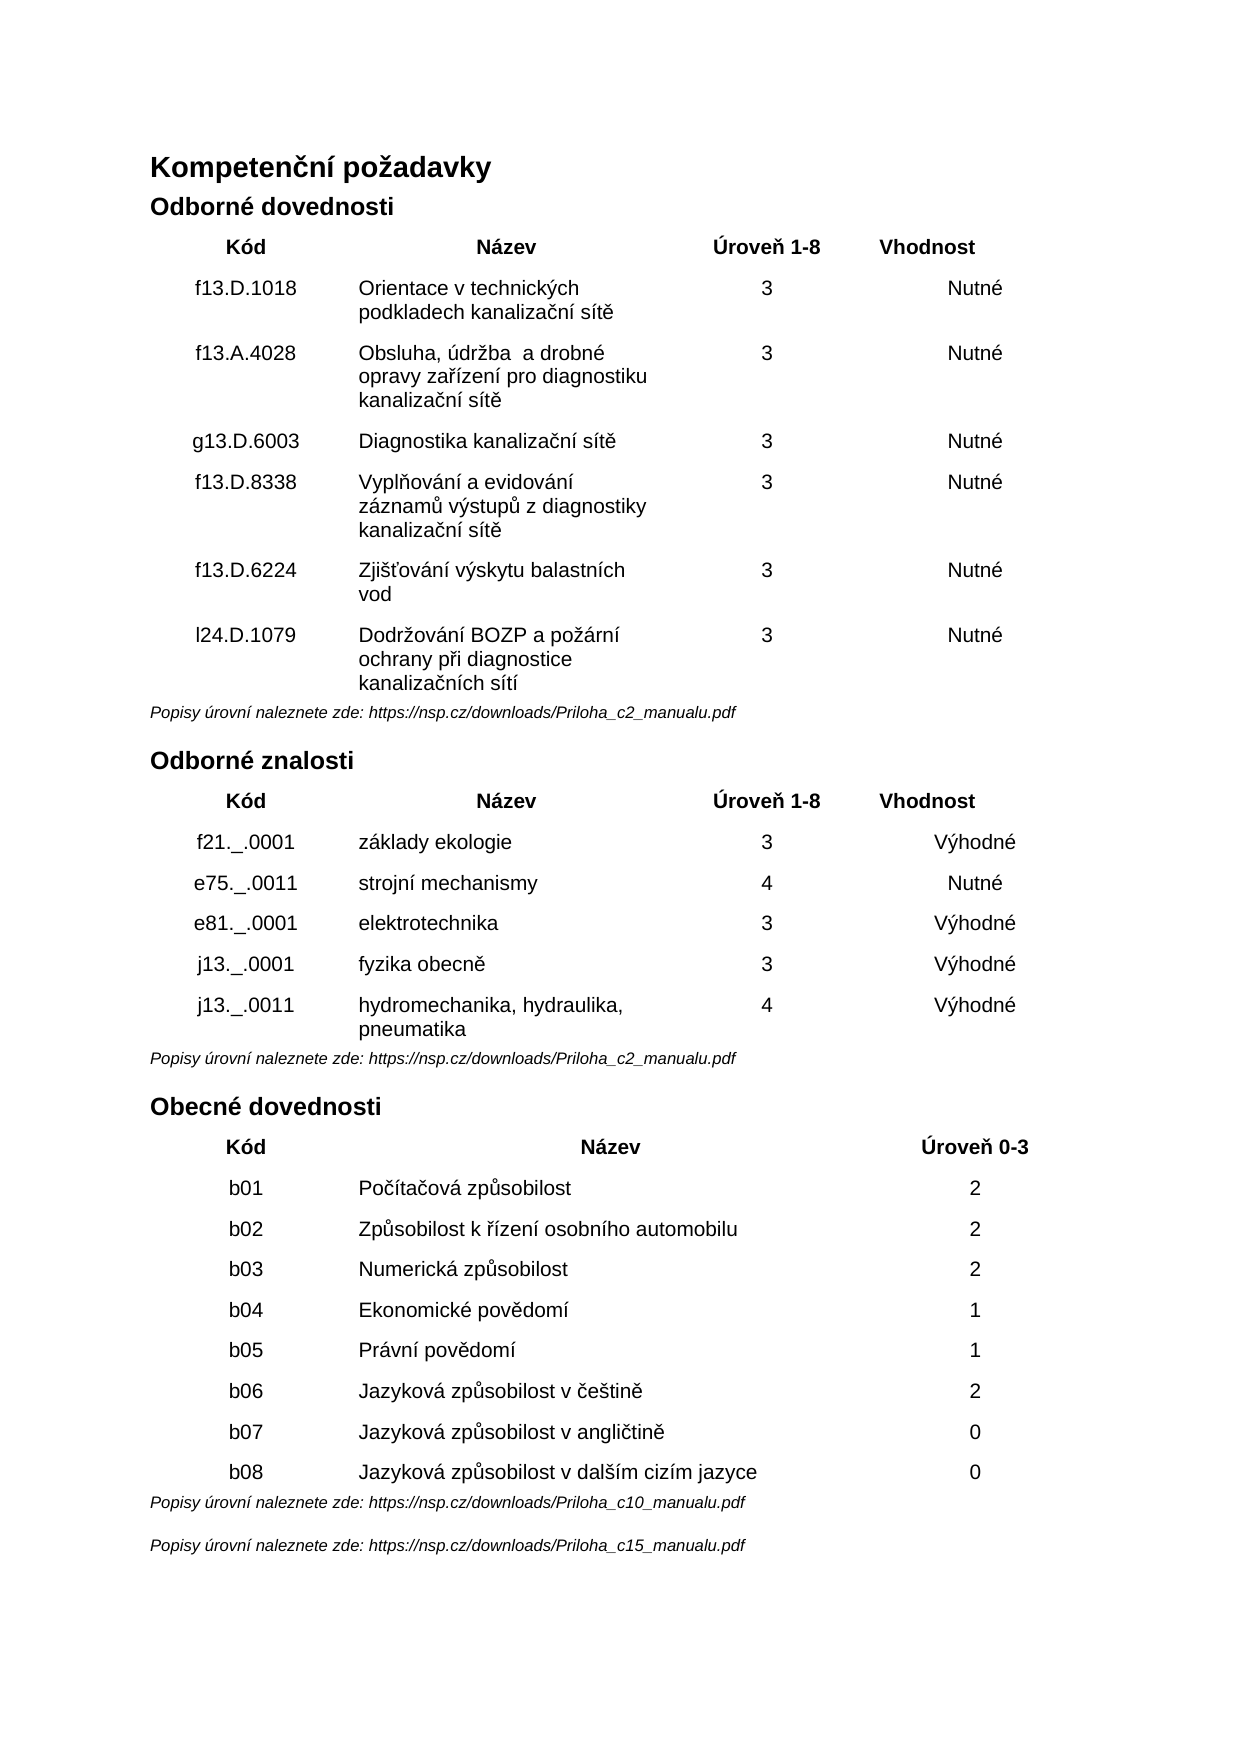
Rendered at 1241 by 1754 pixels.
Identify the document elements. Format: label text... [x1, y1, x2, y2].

table_cell 1 [871, 1289, 1079, 1330]
table_cell základy ekologie [350, 822, 662, 862]
table_cell Nutné [871, 268, 1079, 332]
table_cell e81._.0001 [142, 903, 350, 943]
table_cell 3 [663, 421, 871, 461]
table_cell 2 [871, 1249, 1079, 1289]
table_cell Nutné [871, 421, 1079, 461]
table_cell Způsobilost k řízení osobního automobilu [350, 1208, 871, 1249]
table_cell b07 [142, 1411, 350, 1452]
text Popisy úrovní naleznete zde: https://nsp.cz/downloads/Priloha_c2_manualu.pdf [150, 703, 1090, 722]
table_cell j13._.0011 [142, 984, 350, 1049]
table_cell Nutné [871, 550, 1079, 614]
table_cell Nutné [871, 332, 1079, 421]
table_header Vhodnost [871, 227, 1079, 267]
table_cell Numerická způsobilost [350, 1249, 871, 1289]
table_cell Zjišťování výskytu balastních vod [350, 550, 662, 614]
table_cell 0 [871, 1452, 1079, 1492]
table_cell Nutné [871, 461, 1079, 550]
table_cell Výhodné [871, 984, 1079, 1049]
table_cell elektrotechnika [350, 903, 662, 943]
table_cell 3 [663, 461, 871, 550]
table_header Úroveň 1-8 [663, 781, 871, 822]
table_header Kód [142, 1127, 350, 1167]
table_cell 3 [663, 268, 871, 332]
table_cell Orientace v technických podkladech kanalizační sítě [350, 268, 662, 332]
text Popisy úrovní naleznete zde: https://nsp.cz/downloads/Priloha_c15_manualu.pdf [150, 1536, 1090, 1555]
table_cell f13.D.6224 [142, 550, 350, 614]
subtitle Odborné dovednosti [150, 192, 1090, 221]
table_cell Právní povědomí [350, 1330, 871, 1371]
table_cell 4 [663, 984, 871, 1049]
table_header Kód [142, 227, 350, 267]
table_cell 3 [663, 614, 871, 703]
table_cell Výhodné [871, 822, 1079, 862]
table_cell 3 [663, 332, 871, 421]
table_cell 4 [663, 862, 871, 903]
table_cell f13.D.1018 [142, 268, 350, 332]
table_cell 2 [871, 1168, 1079, 1208]
table_header Název [350, 1127, 871, 1167]
table_cell fyzika obecně [350, 944, 662, 984]
table_header Úroveň 0-3 [871, 1127, 1079, 1167]
table_cell b02 [142, 1208, 350, 1249]
text Popisy úrovní naleznete zde: https://nsp.cz/downloads/Priloha_c10_manualu.pdf [150, 1492, 1090, 1512]
table_cell Výhodné [871, 944, 1079, 984]
table_cell 3 [663, 550, 871, 614]
subtitle Kompetenční požadavky [150, 150, 1090, 183]
table_header Kód [142, 781, 350, 822]
table_cell Vyplňování a evidování záznamů výstupů z diagnostiky kanalizační sítě [350, 461, 662, 550]
table_cell 3 [663, 822, 871, 862]
table_cell f21._.0001 [142, 822, 350, 862]
subtitle Obecné dovednosti [150, 1092, 1090, 1121]
table_cell b05 [142, 1330, 350, 1371]
table_cell j13._.0001 [142, 944, 350, 984]
table_cell l24.D.1079 [142, 614, 350, 703]
table_cell g13.D.6003 [142, 421, 350, 461]
table_header Úroveň 1-8 [663, 227, 871, 267]
table_cell e75._.0011 [142, 862, 350, 903]
table_cell b01 [142, 1168, 350, 1208]
table_header Vhodnost [871, 781, 1079, 822]
table_cell b06 [142, 1371, 350, 1411]
table_cell b08 [142, 1452, 350, 1492]
table_cell hydromechanika, hydraulika, pneumatika [350, 984, 662, 1049]
table_cell 0 [871, 1411, 1079, 1452]
table_header Název [350, 781, 662, 822]
table_cell Počítačová způsobilost [350, 1168, 871, 1208]
subtitle Odborné znalosti [150, 746, 1090, 775]
table_cell Jazyková způsobilost v dalším cizím jazyce [350, 1452, 871, 1492]
table_cell Diagnostika kanalizační sítě [350, 421, 662, 461]
table_cell b04 [142, 1289, 350, 1330]
table_cell 1 [871, 1330, 1079, 1371]
table_cell Jazyková způsobilost v angličtině [350, 1411, 871, 1452]
table_cell 3 [663, 944, 871, 984]
table_cell Nutné [871, 614, 1079, 703]
table_cell Výhodné [871, 903, 1079, 943]
table_cell 2 [871, 1208, 1079, 1249]
table_cell f13.D.8338 [142, 461, 350, 550]
table_header Název [350, 227, 662, 267]
table_cell Obsluha, údržba a drobné opravy zařízení pro diagnostiku kanalizační sítě [350, 332, 662, 421]
table_cell Dodržování BOZP a požární ochrany při diagnostice kanalizačních sítí [350, 614, 662, 703]
table_cell Nutné [871, 862, 1079, 903]
table_cell Jazyková způsobilost v češtině [350, 1371, 871, 1411]
table_cell 3 [663, 903, 871, 943]
text Popisy úrovní naleznete zde: https://nsp.cz/downloads/Priloha_c2_manualu.pdf [150, 1049, 1090, 1068]
table_cell strojní mechanismy [350, 862, 662, 903]
table_cell Ekonomické povědomí [350, 1289, 871, 1330]
table_cell f13.A.4028 [142, 332, 350, 421]
table_cell b03 [142, 1249, 350, 1289]
table_cell 2 [871, 1371, 1079, 1411]
